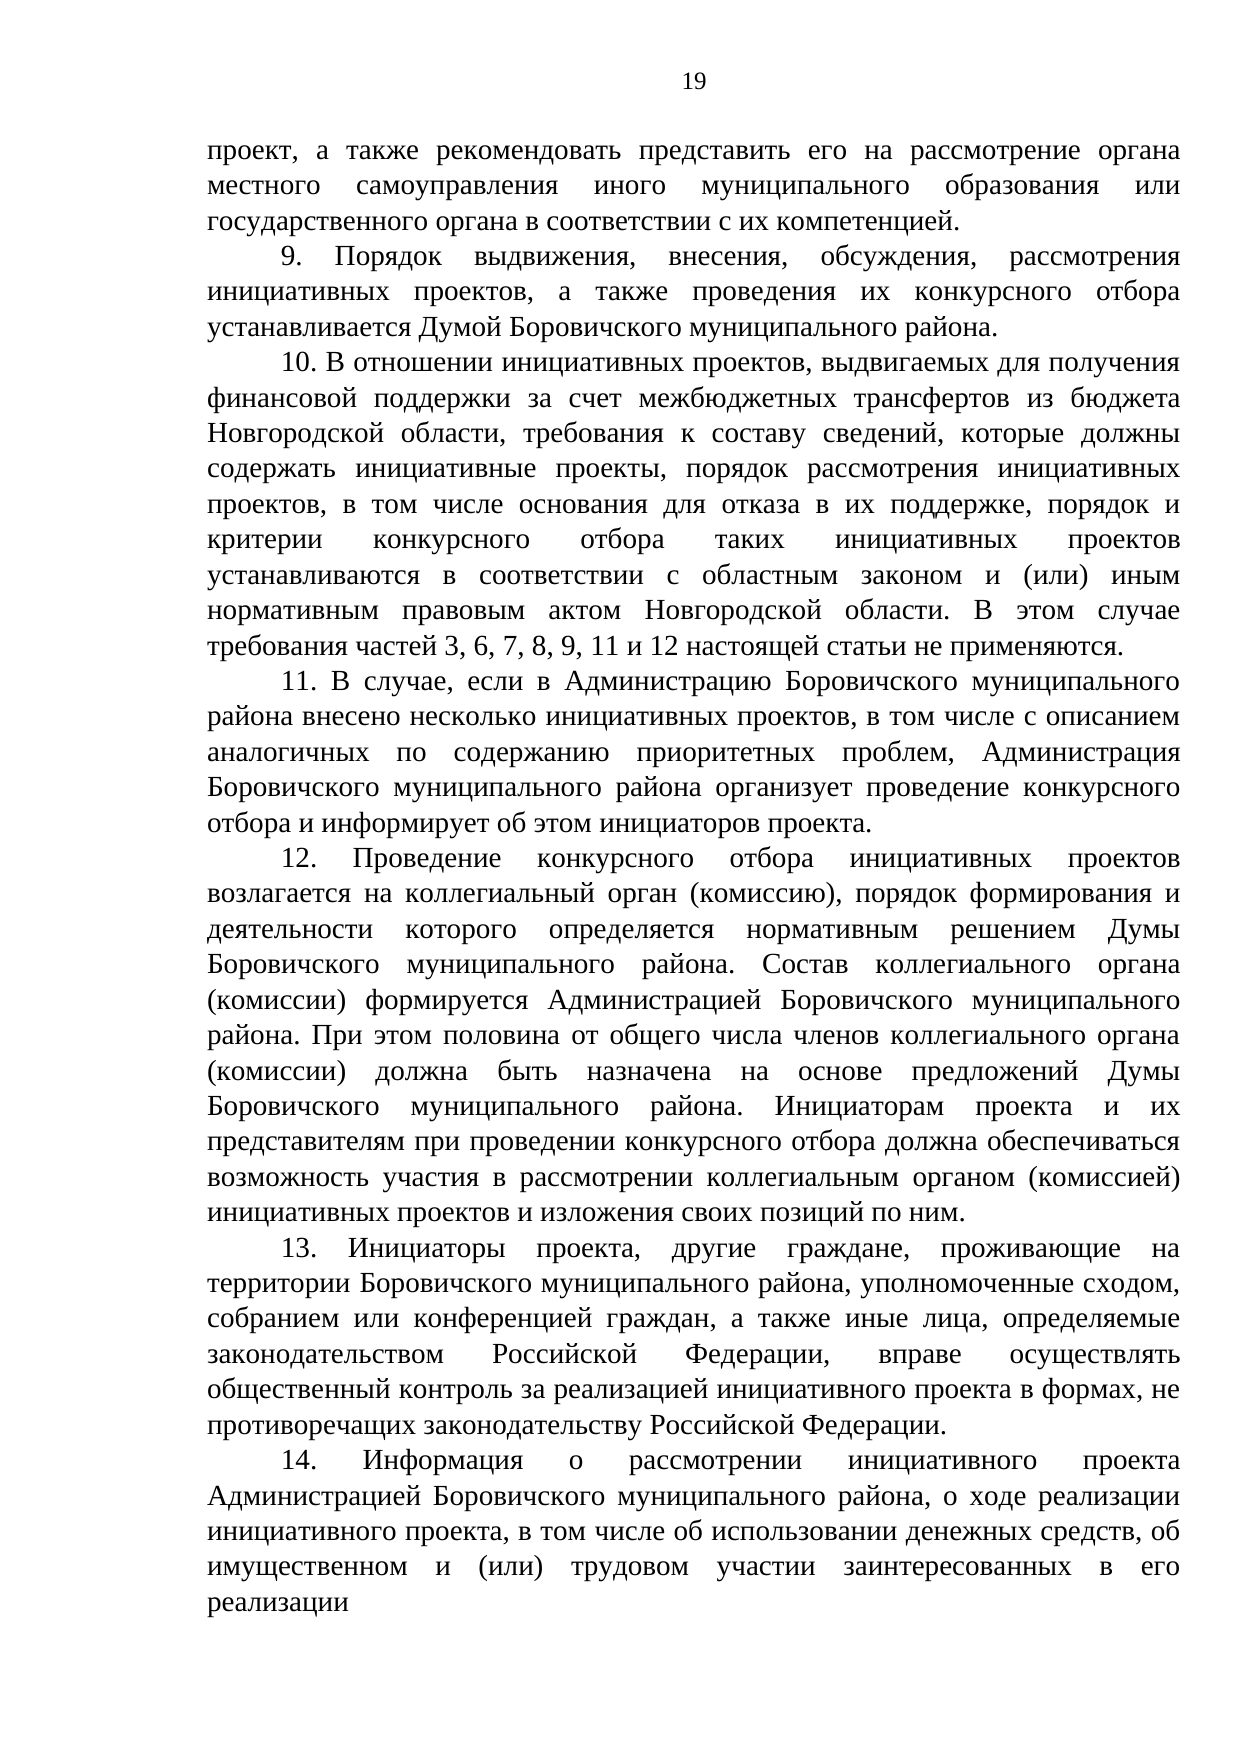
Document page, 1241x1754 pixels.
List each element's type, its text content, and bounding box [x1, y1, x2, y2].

text проект, а также рекомендовать представить его на рассмотрение органа местного самоуправления иного муниципального образования или государственного органа в соответствии с их компетенцией. [207, 130, 1181, 236]
text 19 [207, 59, 1181, 94]
text 13. Инициаторы проекта, другие граждане, проживающие на территории Боровичского муниципального района, уполномоченные сходом, собранием или конференцией граждан, а также иные лица, определяемые законодательством Российской Федерации, вправе осуществлять общественный контроль за реализацией инициативного проекта в формах, не противоречащих законодательству Российской Федерации. [207, 1228, 1181, 1440]
text 14. Информация о рассмотрении инициативного проекта Администрацией Боровичского муниципального района, о ходе реализации инициативного проекта, в том числе об использовании денежных средств, об имущественном и (или) трудовом участии заинтересованных в его реализации [207, 1440, 1181, 1617]
text 12. Проведение конкурсного отбора инициативных проектов возлагается на коллегиальный орган (комиссию), порядок формирования и деятельности которого определяется нормативным решением Думы Боровичского муниципального района. Состав коллегиального органа (комиссии) формируется Администрацией Боровичского муниципального района. При этом половина от общего числа членов коллегиального органа (комиссии) должна быть назначена на основе предложений Думы Боровичского муниципального района. Инициаторам проекта и их представителям при проведении конкурсного отбора должна обеспечиваться возможность участия в рассмотрении коллегиальным органом (комиссией) инициативных проектов и изложения своих позиций по ним. [207, 838, 1181, 1228]
text 9. Порядок выдвижения, внесения, обсуждения, рассмотрения инициативных проектов, а также проведения их конкурсного отбора устанавливается Думой Боровичского муниципального района. [207, 236, 1181, 342]
text 11. В случае, если в Администрацию Боровичского муниципального района внесено несколько инициативных проектов, в том числе с описанием аналогичных по содержанию приоритетных проблем, Администрация Боровичского муниципального района организует проведение конкурсного отбора и информирует об этом инициаторов проекта. [207, 661, 1181, 838]
text 10. В отношении инициативных проектов, выдвигаемых для получения финансовой поддержки за счет межбюджетных трансфертов из бюджета Новгородской области, требования к составу сведений, которые должны содержать инициативные проекты, порядок рассмотрения инициативных проектов, в том числе основания для отказа в их поддержке, порядок и критерии конкурсного отбора таких инициативных проектов устанавливаются в соответствии с областным законом и (или) иным нормативным правовым актом Новгородской области. В этом случае требования частей 3, 6, 7, 8, 9, 11 и 12 настоящей статьи не применяются. [207, 342, 1181, 661]
